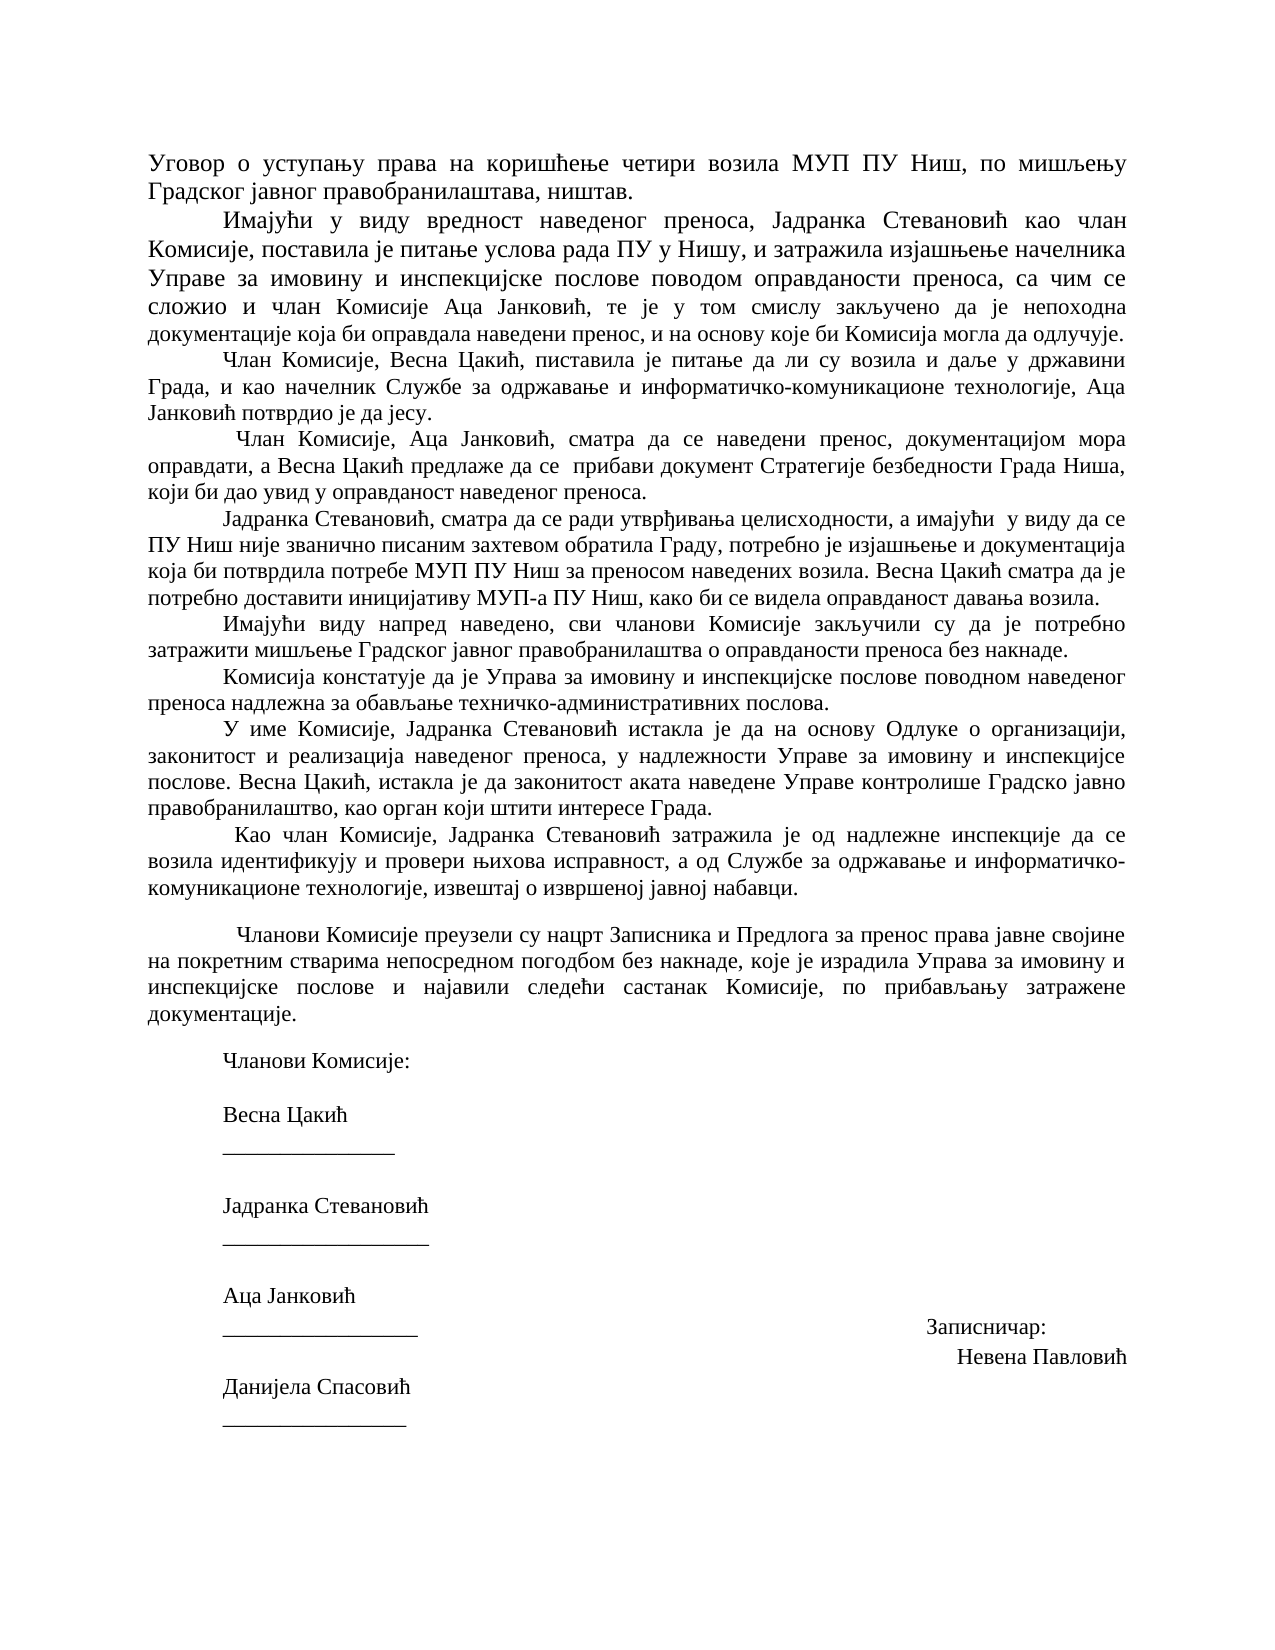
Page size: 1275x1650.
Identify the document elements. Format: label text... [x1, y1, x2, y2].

list ________________ [223, 1403, 1127, 1430]
list _______________ [223, 1132, 1127, 1158]
text Комисија констатује да је Управа за имовину и инспекцијске послове поводном наведеног преноса надлежна за обављање техничко-административних послова. [148, 663, 1127, 715]
text Имајући виду напред наведено, сви чланови Комисије закључили су да је потребно затражити мишљење Градског јавног правобранилаштва о оправданости преноса без накнаде. [148, 610, 1127, 663]
text У име Комисије, Јадранка Стевановић истакла је да на основу Одлуке о организацији, законитост и реализација наведеног преноса, у надлежности Управе за имовину и инспекцијсе послове. Весна Цакић, истакла је да законитост аката наведене Управе контролише Градско јавно правобранилаштво, као орган који штити интересе Града. [148, 715, 1127, 821]
list Весна Цакић [223, 1101, 1127, 1128]
text Чланови Комисије преузели су нацрт Записника и Предлога за пренос права јавне својине на покретним стварима непосредном погодбом без накнаде, које је израдила Управа за имовину и инспекцијске послове и најавили следећи састанак Комисије, по прибављању затражене документације. [148, 921, 1127, 1026]
text Јадранка Стевановић, сматра да се ради утврђивања целисходности, а имајући у виду да се ПУ Ниш није званично писаним захтевом обратила Граду, потребно је изјашњење и документација која би потврдила потребе МУП ПУ Ниш за преносом наведених возила. Весна Цакић сматра да је потребно доставити иницијативу МУП-а ПУ Ниш, како би се видела оправданост давања возила. [148, 504, 1127, 610]
list _________________ Записничар: [223, 1313, 1127, 1339]
text Као члан Комисије, Јадранка Стевановић затражила је од надлежне инспекције да се возила идентификују и провери њихова исправност, а од Службе за одржавање и информатичко-комуникационе технологије, извештај о извршеној јавној набавци. [148, 821, 1127, 900]
list __________________ [223, 1222, 1127, 1248]
text Чланови Комисије: [148, 1047, 1127, 1073]
text Члан Комисије, Аца Јанковић, сматра да се наведени пренос, документацијом мора оправдати, а Весна Цакић предлаже да се прибави документ Стратегије безбедности Града Ниша, који би дао увид у оправданост наведеног преноса. [148, 426, 1127, 504]
list Данијела Спасовић [223, 1373, 1127, 1399]
list Аца Јанковић [223, 1283, 1127, 1309]
text Имајући у виду вредност наведеног преноса, Јадранка Стевановић као члан Комисије, поставила је питање услова рада ПУ у Нишу, и затражила изјашњење начелника Управе за имовину и инспекцијске послове поводом оправданости преноса, са чим се сложио и члан Комисије Аца Јанковић, те је у том смислу закључено да је непоходна документације која би оправдала наведени пренос, и на основу које би Комисија могла да одлучује. [148, 205, 1127, 346]
text Члан Комисије, Весна Цакић, пиставила је питање да ли су возила и даље у државини Града, и као начелник Службе за одржавање и информатичко-комуникационе технологије, Аца Јанковић потврдио је да јесу. [148, 346, 1127, 426]
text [148, 148, 1127, 205]
list Јадранка Стевановић [223, 1192, 1127, 1218]
list Невена Павловић [223, 1343, 1127, 1369]
